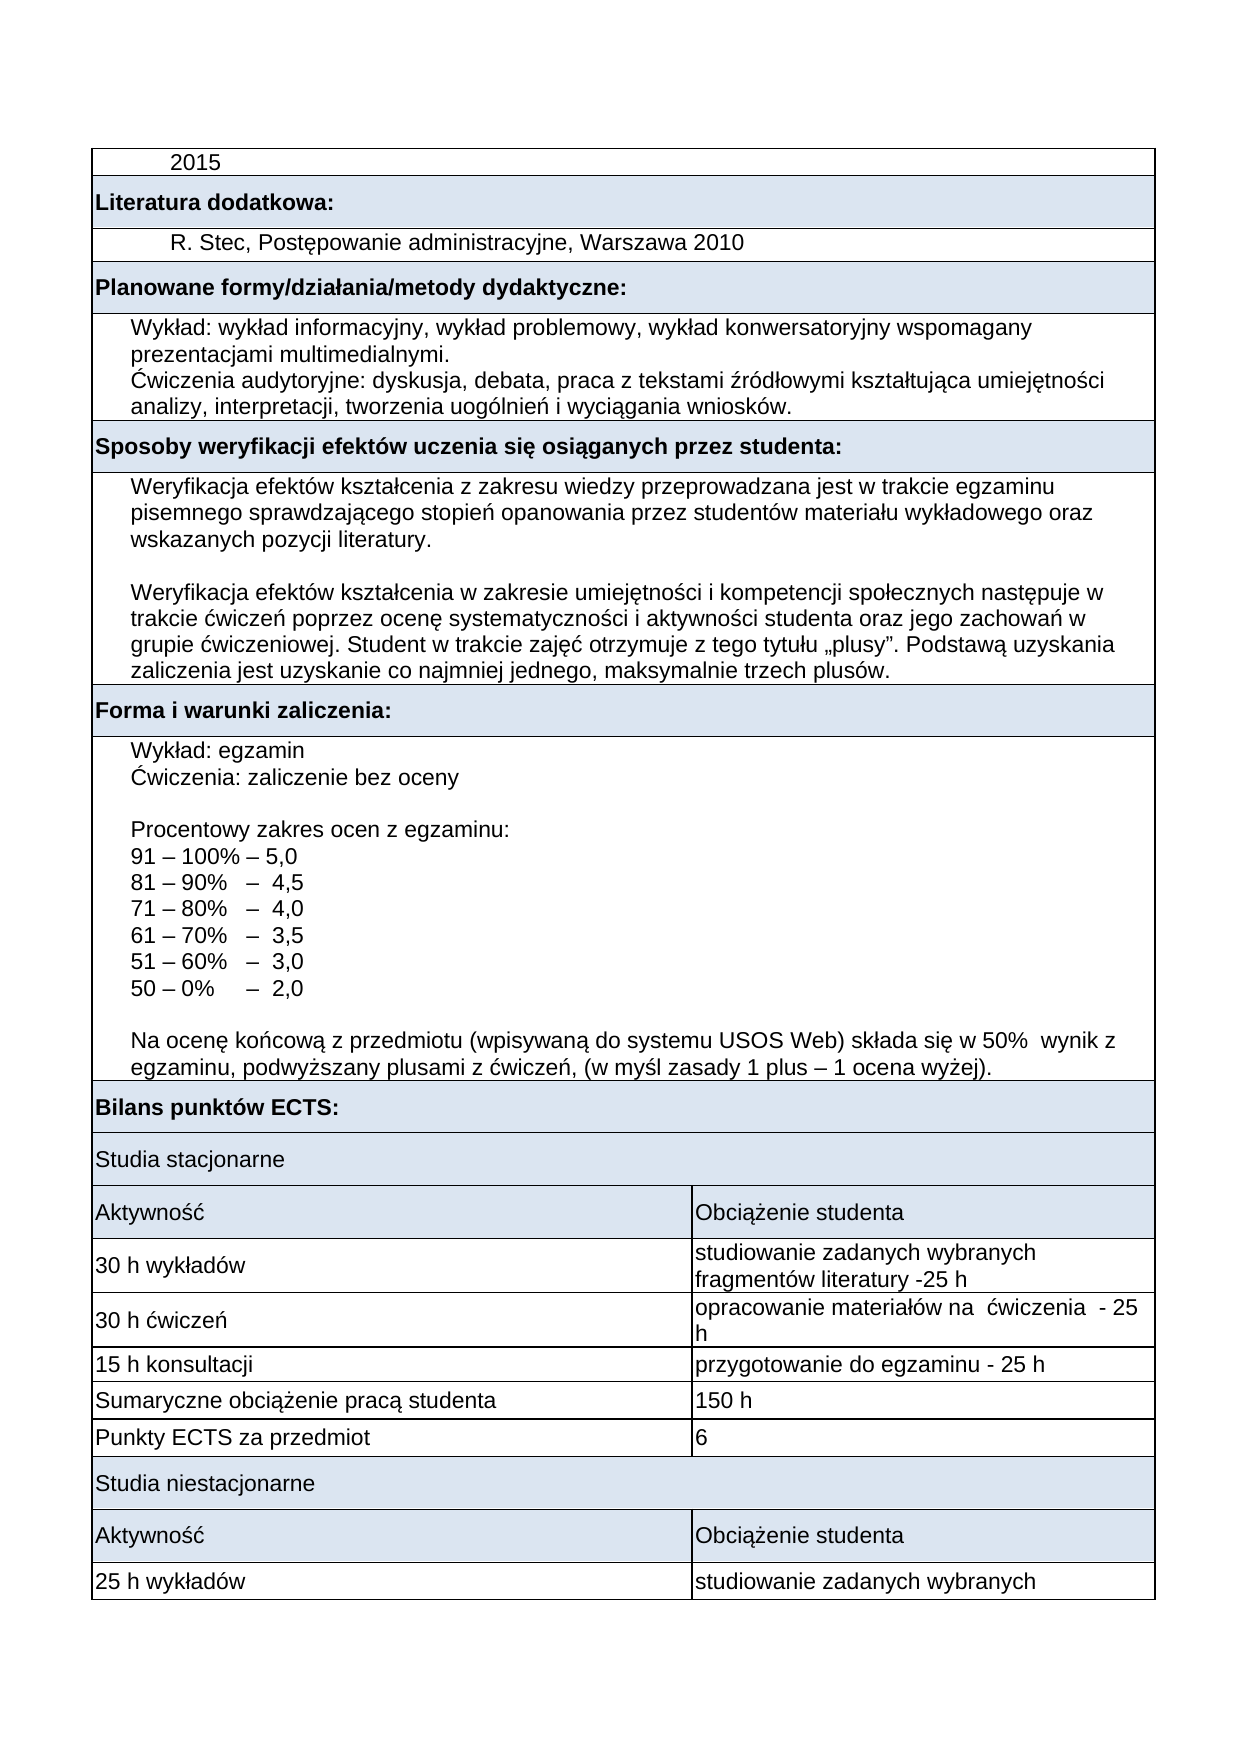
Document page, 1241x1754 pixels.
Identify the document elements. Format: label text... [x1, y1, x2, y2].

table_cell Forma i warunki zaliczenia: [93, 685, 1154, 736]
table_cell Studia niestacjonarne [93, 1457, 1154, 1508]
table_cell 6 [693, 1420, 1154, 1456]
table_cell Sumaryczne obciążenie pracą studenta [93, 1382, 691, 1418]
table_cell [93, 149, 1154, 175]
table_cell Obciążenie studenta [693, 1510, 1154, 1561]
table_cell Aktywność [93, 1510, 691, 1561]
table_cell 150 h [693, 1382, 1154, 1418]
table_cell Wykład: egzamin Ćwiczenia: zaliczenie bez oceny Procentowy zakres ocen z egzaminu: 91 – 100% – 5,0 81 – 90% – 4,5 71 – 80% – 4,0 61 – 70% – 3,5 51 – 60% – 3,0 50 – 0% – 2,0 Na ocenę końcową z przedmiotu (wpisywaną do systemu USOS Web) składa się w 50% wynik z egzaminu, podwyższany plusami z ćwiczeń, (w myśl zasady 1 plus – 1 ocena wyżej). [93, 737, 1154, 1080]
table_cell Punkty ECTS za przedmiot [93, 1420, 691, 1456]
table_cell Bilans punktów ECTS: [93, 1081, 1154, 1132]
table_cell przygotowanie do egzaminu - 25 h [693, 1348, 1154, 1381]
table_cell 15 h konsultacji [93, 1348, 691, 1381]
table_cell Literatura dodatkowa: [93, 176, 1154, 227]
table_cell Aktywność [93, 1186, 691, 1238]
table_cell 25 h wykładów [93, 1563, 691, 1599]
table_cell studiowanie zadanych wybranych fragmentów literatury -25 h [693, 1239, 1154, 1292]
table_cell Wykład: wykład informacyjny, wykład problemowy, wykład konwersatoryjny wspomagany prezentacjami multimedialnymi. Ćwiczenia audytoryjne: dyskusja, debata, praca z tekstami źródłowymi kształtująca umiejętności analizy, interpretacji, tworzenia uogólnień i wyciągania wniosków. [93, 314, 1154, 419]
table_cell Planowane formy/działania/metody dydaktyczne: [93, 262, 1154, 313]
table_cell 30 h ćwiczeń [93, 1293, 691, 1346]
table_cell Obciążenie studenta [693, 1186, 1154, 1238]
table_cell Weryfikacja efektów kształcenia z zakresu wiedzy przeprowadzana jest w trakcie egzaminu pisemnego sprawdzającego stopień opanowania przez studentów materiału wykładowego oraz wskazanych pozycji literatury. Weryfikacja efektów kształcenia w zakresie umiejętności i kompetencji społecznych następuje w trakcie ćwiczeń poprzez ocenę systematyczności i aktywności studenta oraz jego zachowań w grupie ćwiczeniowej. Student w trakcie zajęć otrzymuje z tego tytułu „plusy”. Podstawą uzyskania zaliczenia jest uzyskanie co najmniej jednego, maksymalnie trzech plusów. [93, 473, 1154, 684]
table_cell Studia stacjonarne [93, 1133, 1154, 1185]
table_cell 30 h wykładów [93, 1239, 691, 1292]
table_cell R. Stec, Postępowanie administracyjne, Warszawa 2010 [93, 229, 1154, 261]
table_cell Sposoby weryfikacji efektów uczenia się osiąganych przez studenta: [93, 421, 1154, 472]
table_cell opracowanie materiałów na ćwiczenia - 25 h [693, 1293, 1154, 1346]
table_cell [693, 1563, 1154, 1599]
